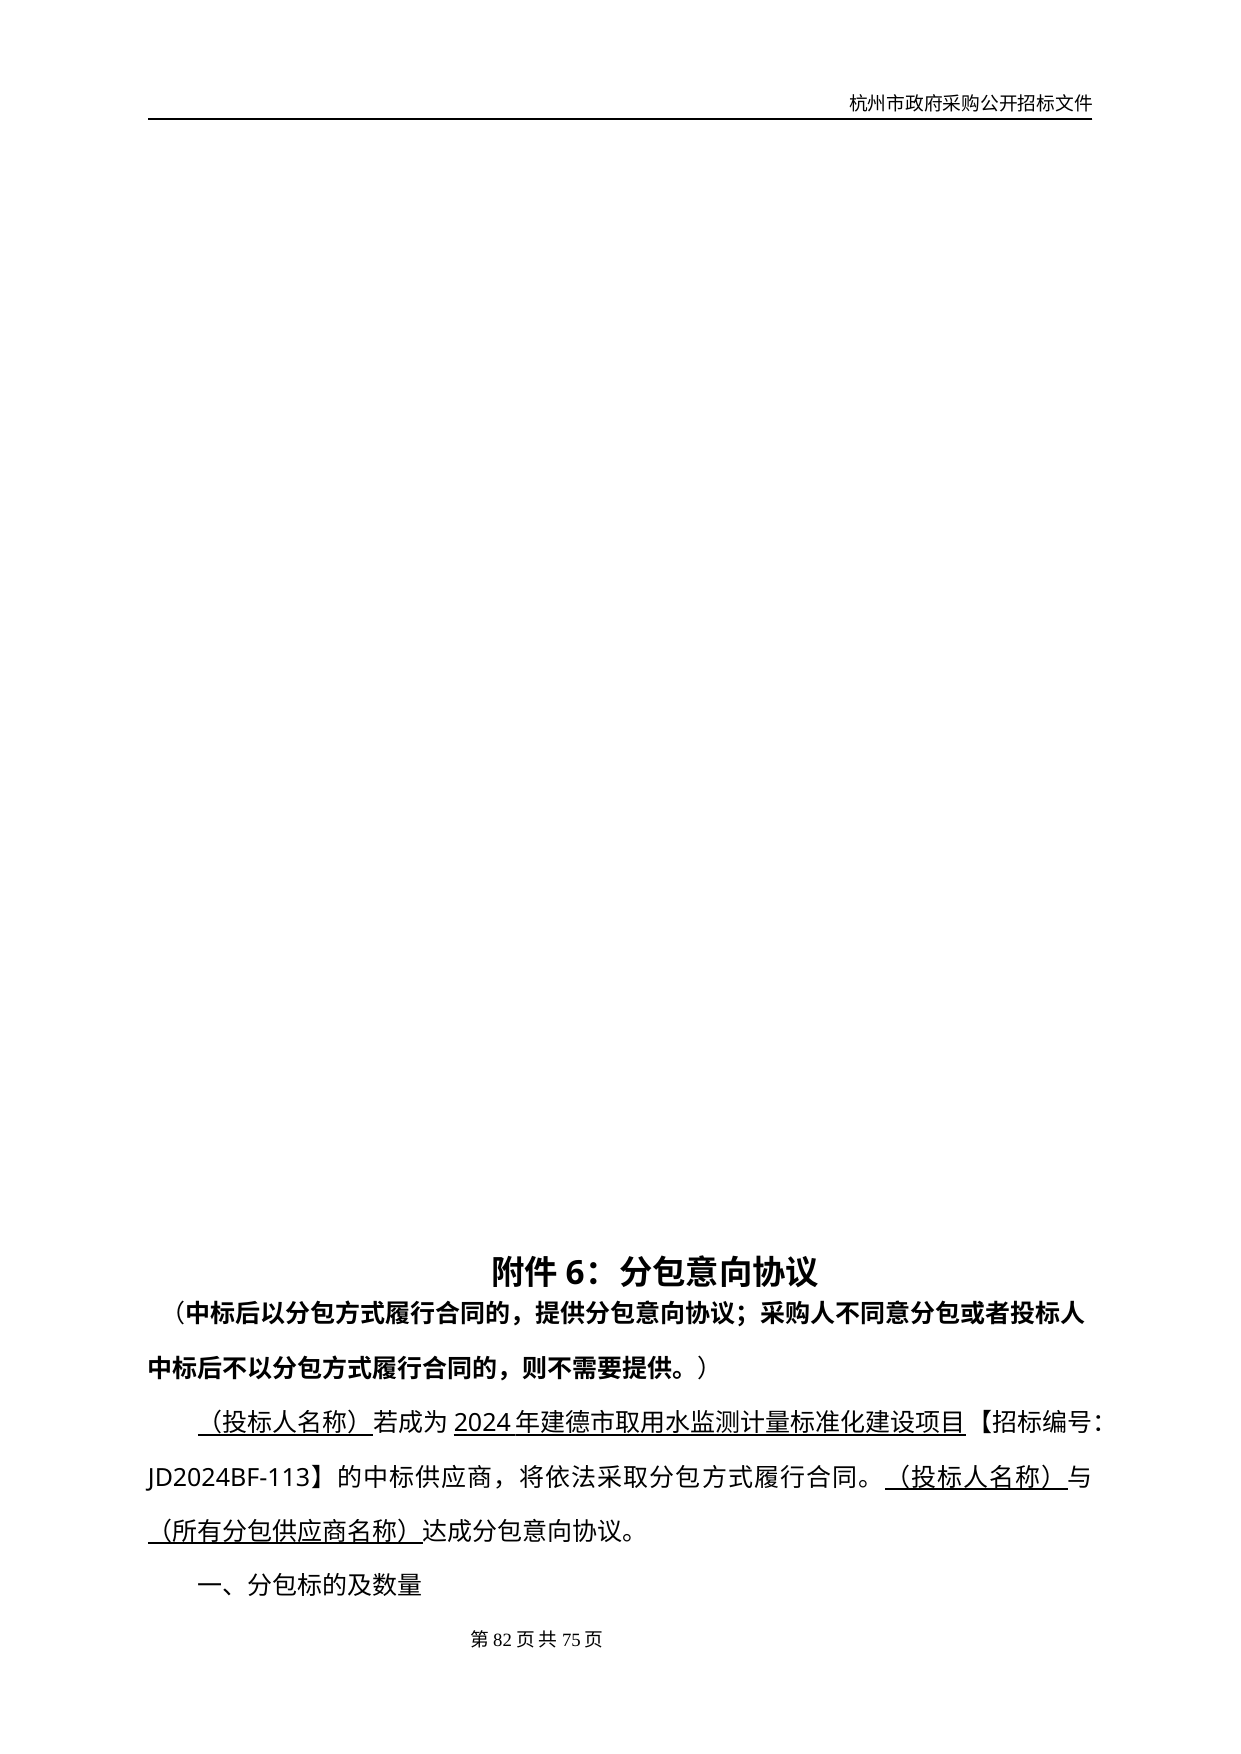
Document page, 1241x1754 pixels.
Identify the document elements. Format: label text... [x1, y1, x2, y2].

text （投标人名称）若成为2024年建德市取用水监测计量标准化建设项目【招标编号：JD2024BF-113】的中标供应商，将依法采取分包方式履行合同。（投标人名称）与（所有分包供应商名称）达成分包意向协议。 [148, 1403, 1092, 1548]
text （中标后以分包方式履行合同的，提供分包意向协议；采购人不同意分包或者投标人中标后不以分包方式履行合同的，则不需要提供。） [148, 1294, 1092, 1384]
text 一、分包标的及数量 [148, 1566, 1092, 1602]
text 附件6：分包意向协议 [148, 1246, 1092, 1294]
